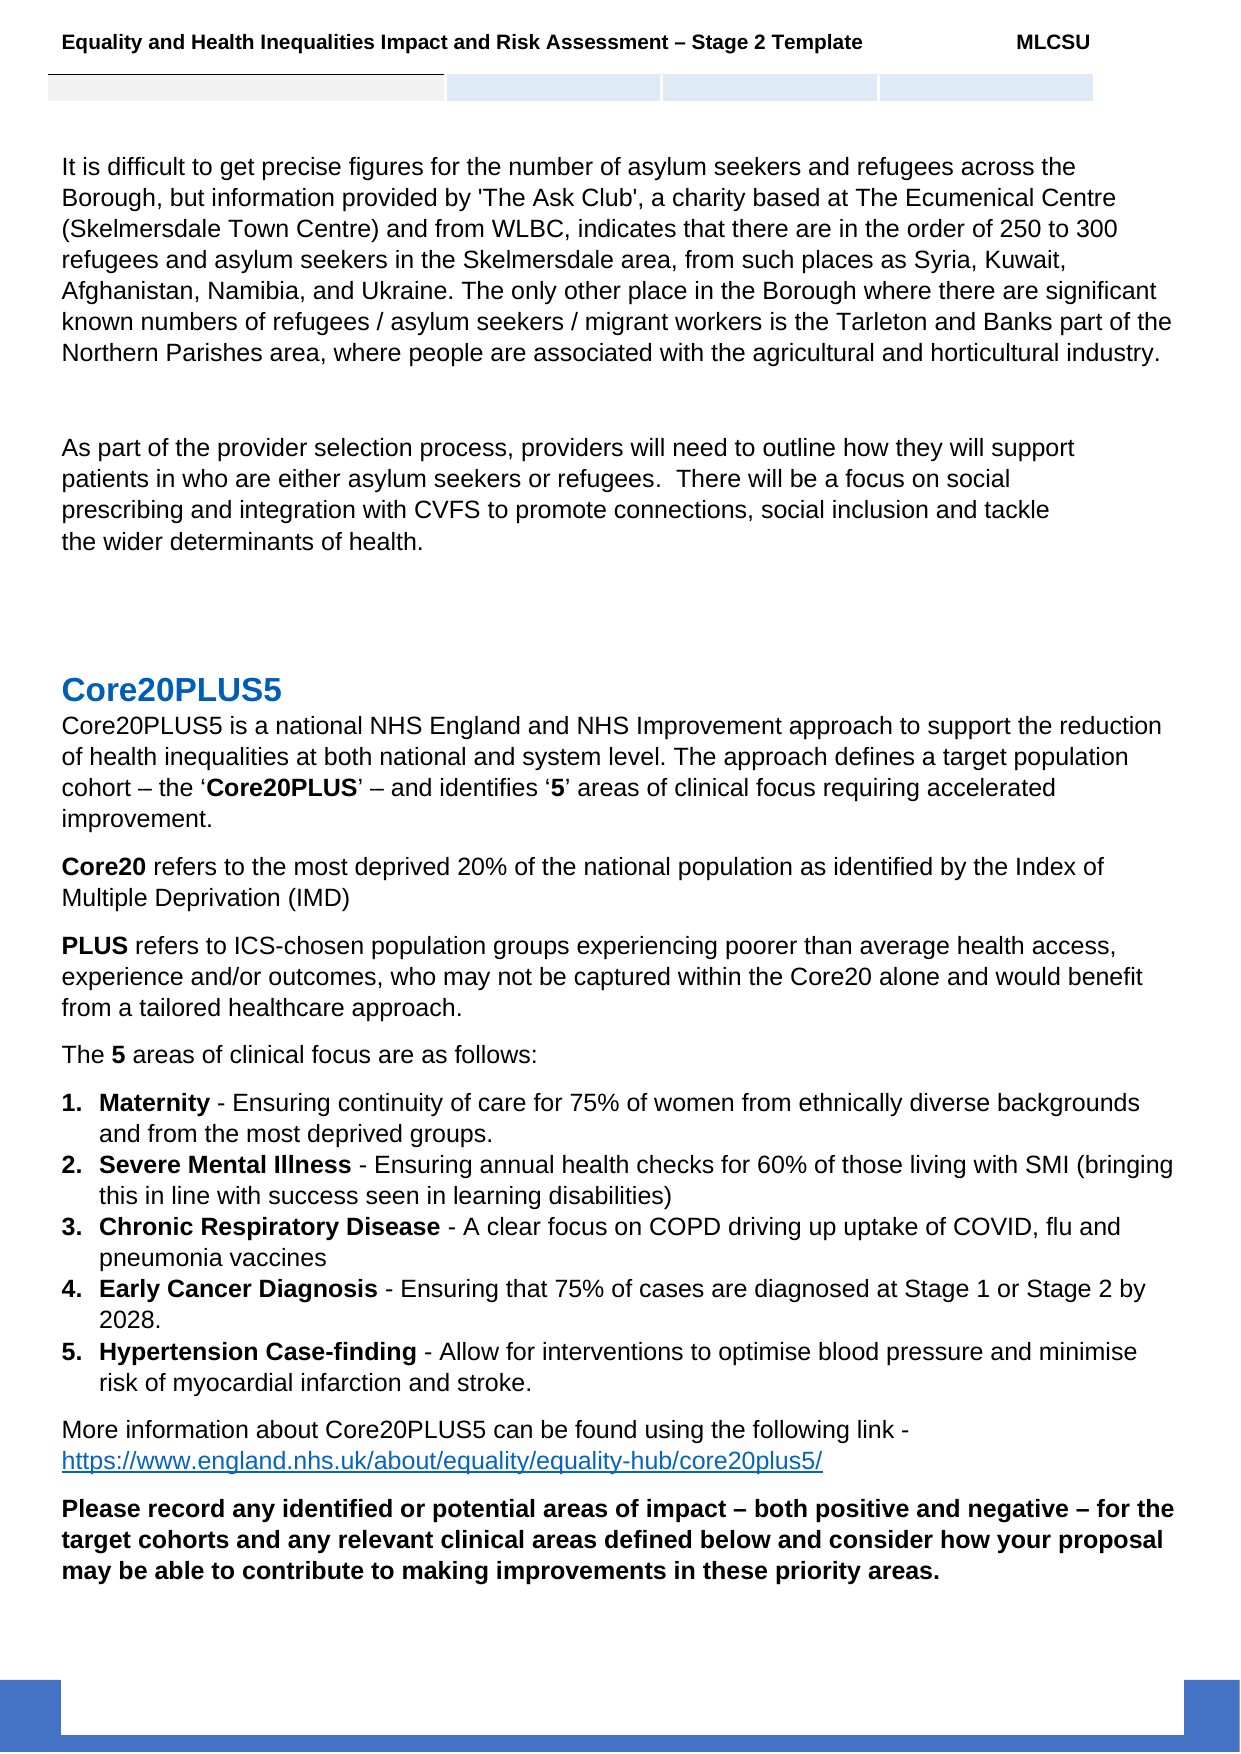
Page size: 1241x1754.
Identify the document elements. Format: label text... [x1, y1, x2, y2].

table_cell [447, 77, 660, 101]
text It is difficult to get precise figures for the number of asylum seekers and refugees across the Borough, but information provided by 'The Ask Club', a charity based at The Ecumenical Centre (Skelmersdale Town Centre) and from WLBC, indicates that there are in the order of 250 to 300 refugees and asylum seekers in the Skelmersdale area, from such places as Syria, Kuwait, Afghanistan, Namibia, and Ukraine. The only other place in the Borough where there are significant known numbers of refugees / asylum seekers / migrant workers is the Tarleton and Banks part of the Northern Parishes area, where people are associated with the agricultural and horticultural industry. [61, 152, 1184, 367]
text As part of the provider selection process, providers will need to outline how they will support patients in who are either asylum seekers or refugees. There will be a focus on social prescribing and integration with CVFS to promote connections, social inclusion and tackle the wider determinants of health. [61, 433, 1080, 555]
subtitle Core20PLUS5 [61, 670, 1184, 708]
table_cell [880, 77, 1093, 101]
list Severe Mental Illness - Ensuring annual health checks for 60% of those living with SMI (bringing this in line with success seen in learning disabilities) [61, 1150, 1184, 1210]
list Hypertension Case-finding - Allow for interventions to optimise blood pressure and minimise risk of myocardial infarction and stroke. [61, 1337, 1184, 1396]
text PLUS refers to ICS-chosen population groups experiencing poorer than average health access, experience and/or outcomes, who may not be captured within the Core20 alone and would benefit from a tailored healthcare approach. [61, 931, 1184, 1022]
list Maternity - Ensuring continuity of care for 75% of women from ethnically diverse backgrounds and from the most deprived groups. [61, 1088, 1184, 1148]
list Chronic Respiratory Disease - A clear focus on COPD driving up uptake of COVID, flu and pneumonia vaccines [61, 1212, 1184, 1272]
text Core20 refers to the most deprived 20% of the national population as identified by the Index of Multiple Deprivation (IMD) [61, 852, 1184, 912]
text More information about Core20PLUS5 can be found using the following link - https://www.england.nhs.uk/about/equality/equality-hub/core20plus5/ [61, 1415, 1184, 1475]
table_cell [663, 77, 877, 101]
list Early Cancer Diagnosis - Ensuring that 75% of cases are diagnosed at Stage 1 or Stage 2 by 2028. [61, 1274, 1184, 1334]
text Core20PLUS5 is a national NHS England and NHS Improvement approach to support the reduction of health inequalities at both national and system level. The approach defines a target population cohort – the ‘Core20PLUS’ – and identifies ‘5’ areas of clinical focus requiring accelerated improvement. [61, 711, 1184, 833]
text Please record any identified or potential areas of impact – both positive and negative – for the target cohorts and any relevant clinical areas defined below and consider how your proposal may be able to contribute to making improvements in these priority areas. [61, 1494, 1184, 1585]
text The 5 areas of clinical focus are as follows: [61, 1041, 1184, 1069]
